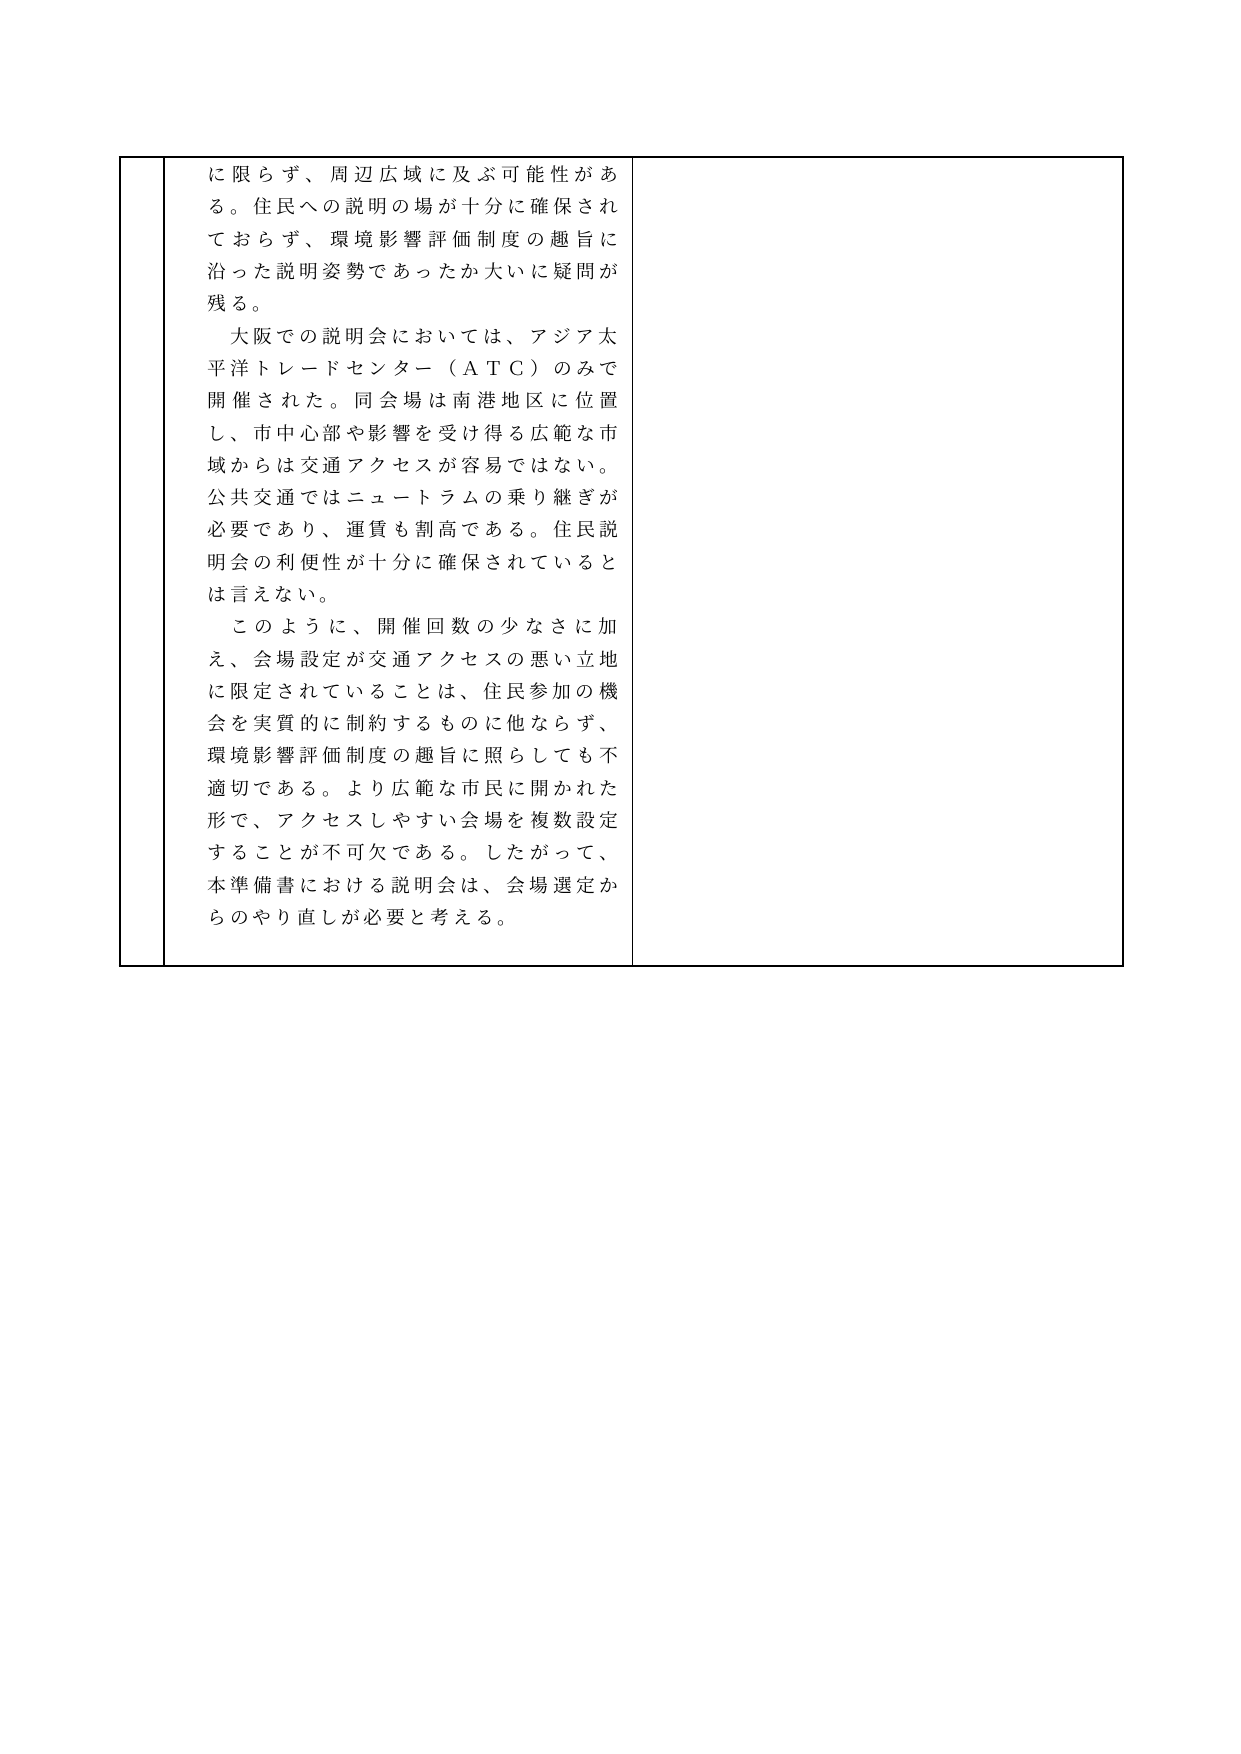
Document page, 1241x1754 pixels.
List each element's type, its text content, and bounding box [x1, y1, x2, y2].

table_cell 6 [121, 158, 163, 965]
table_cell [165, 158, 632, 965]
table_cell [633, 158, 1122, 965]
